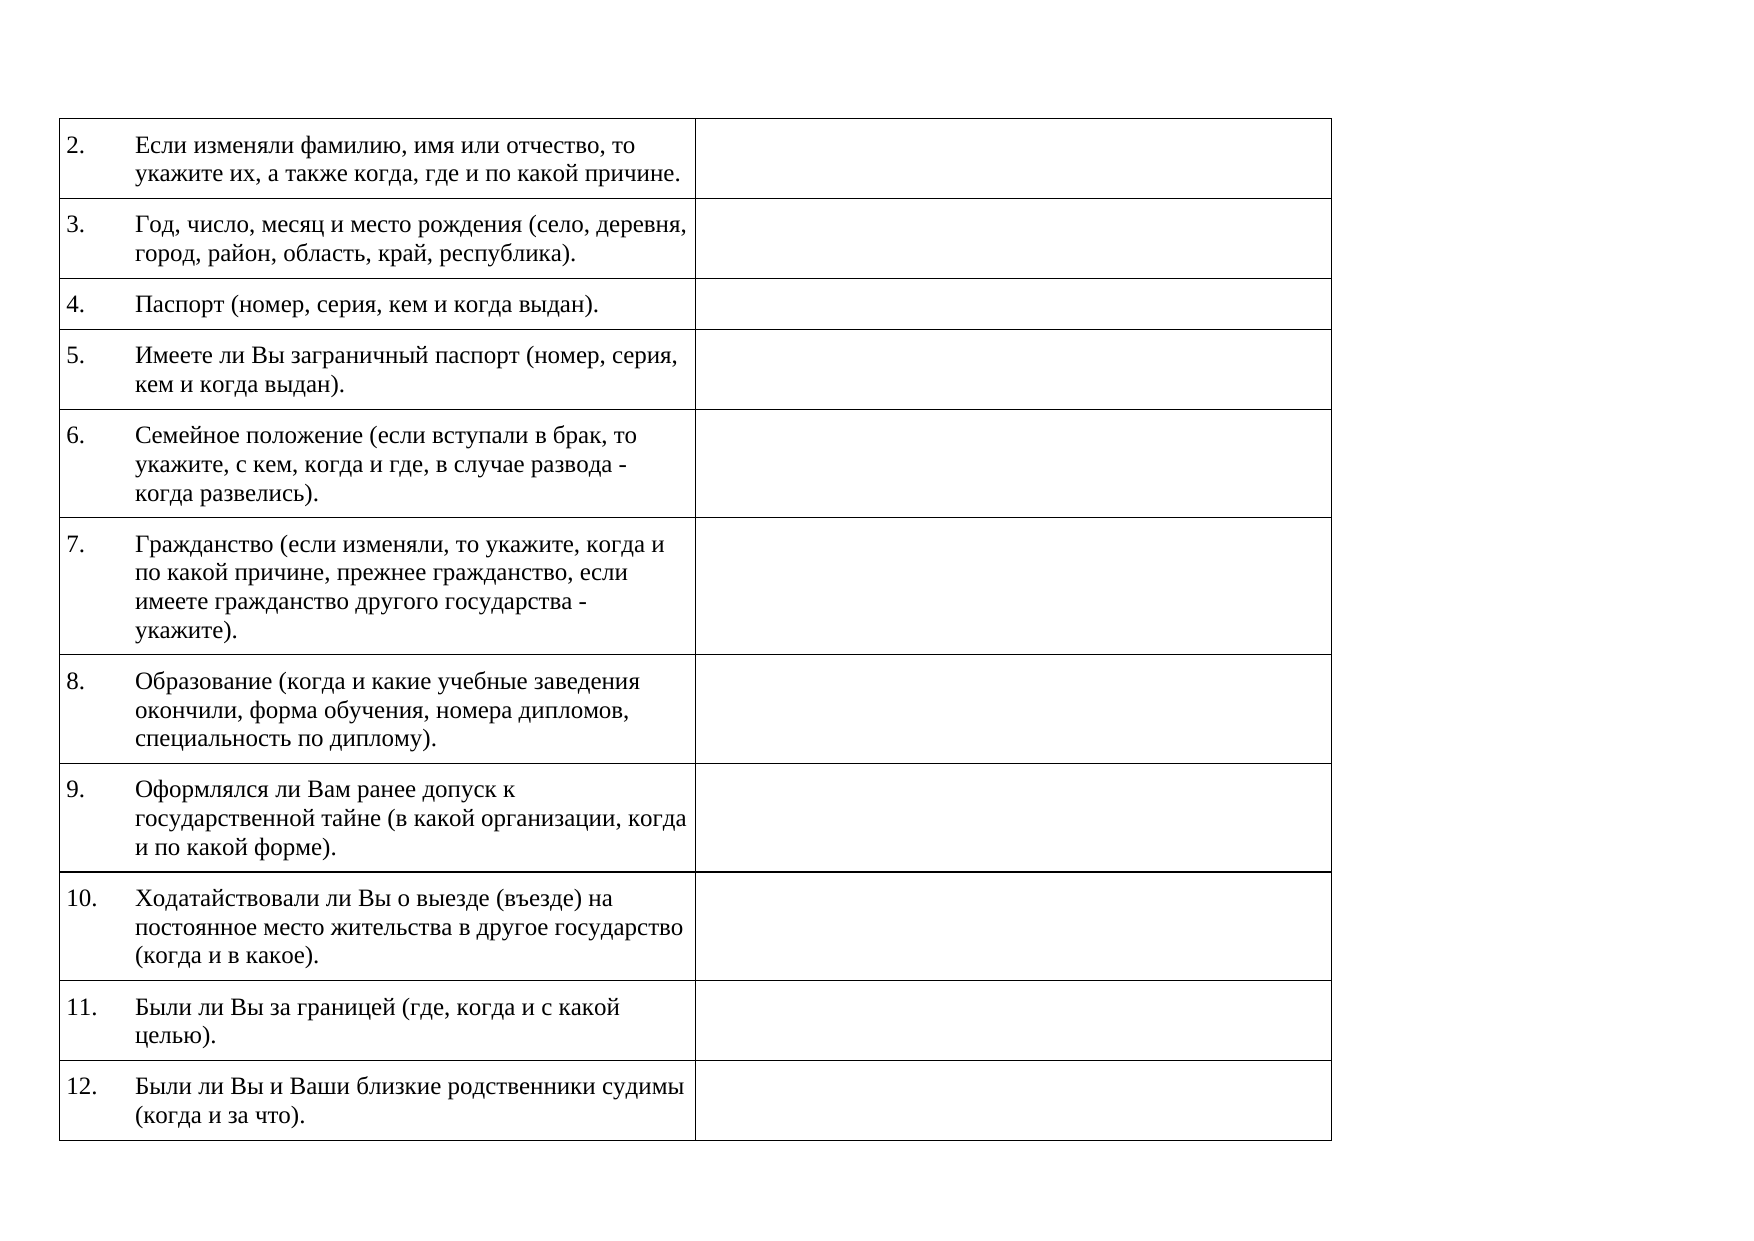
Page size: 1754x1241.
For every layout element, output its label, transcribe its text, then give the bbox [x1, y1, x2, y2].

table_cell 12. [60, 1061, 128, 1139]
table_cell Были ли Вы и Ваши близкие родственники судимы (когда и за что). [128, 1061, 695, 1139]
table_cell Оформлялся ли Вам ранее допуск к государственной тайне (в какой организации, когда и по какой форме). [128, 764, 695, 871]
table_cell [696, 873, 1331, 980]
table_cell Паспорт (номер, серия, кем и когда выдан). [128, 279, 695, 329]
table_cell [696, 764, 1331, 871]
table_cell 5. [60, 330, 128, 408]
table_cell 6. [60, 410, 128, 517]
table_cell [696, 330, 1331, 408]
table_cell Семейное положение (если вступали в брак, то укажите, с кем, когда и где, в случае развода - когда развелись). [128, 410, 695, 517]
table_cell Гражданство (если изменяли, то укажите, когда и по какой причине, прежнее гражданство, если имеете гражданство другого государства - укажите). [128, 518, 695, 654]
table_cell [696, 655, 1331, 763]
table_cell Образование (когда и какие учебные заведения окончили, форма обучения, номера дипломов, специальность по диплому). [128, 655, 695, 763]
table_cell 9. [60, 764, 128, 871]
table_cell 10. [60, 873, 128, 980]
table_cell 11. [60, 981, 128, 1060]
table_header 2. [60, 119, 128, 198]
table_cell 7. [60, 518, 128, 654]
table_cell Были ли Вы за границей (где, когда и с какой целью). [128, 981, 695, 1060]
table_cell Ходатайствовали ли Вы о выезде (въезде) на постоянное место жительства в другое государство (когда и в какое). [128, 873, 695, 980]
table_cell [696, 1061, 1331, 1139]
table_cell 8. [60, 655, 128, 763]
table_header [696, 119, 1331, 198]
table_header Если изменяли фамилию, имя или отчество, то укажите их, а также когда, где и по какой причине. [128, 119, 695, 198]
table_cell [696, 279, 1331, 329]
table_cell [696, 410, 1331, 517]
table_cell 3. [60, 199, 128, 278]
table_cell [696, 518, 1331, 654]
table_cell 4. [60, 279, 128, 329]
table_cell Год, число, месяц и место рождения (село, деревня, город, район, область, край, республика). [128, 199, 695, 278]
table_cell [696, 199, 1331, 278]
table_cell [696, 981, 1331, 1060]
table_cell Имеете ли Вы заграничный паспорт (номер, серия, кем и когда выдан). [128, 330, 695, 408]
